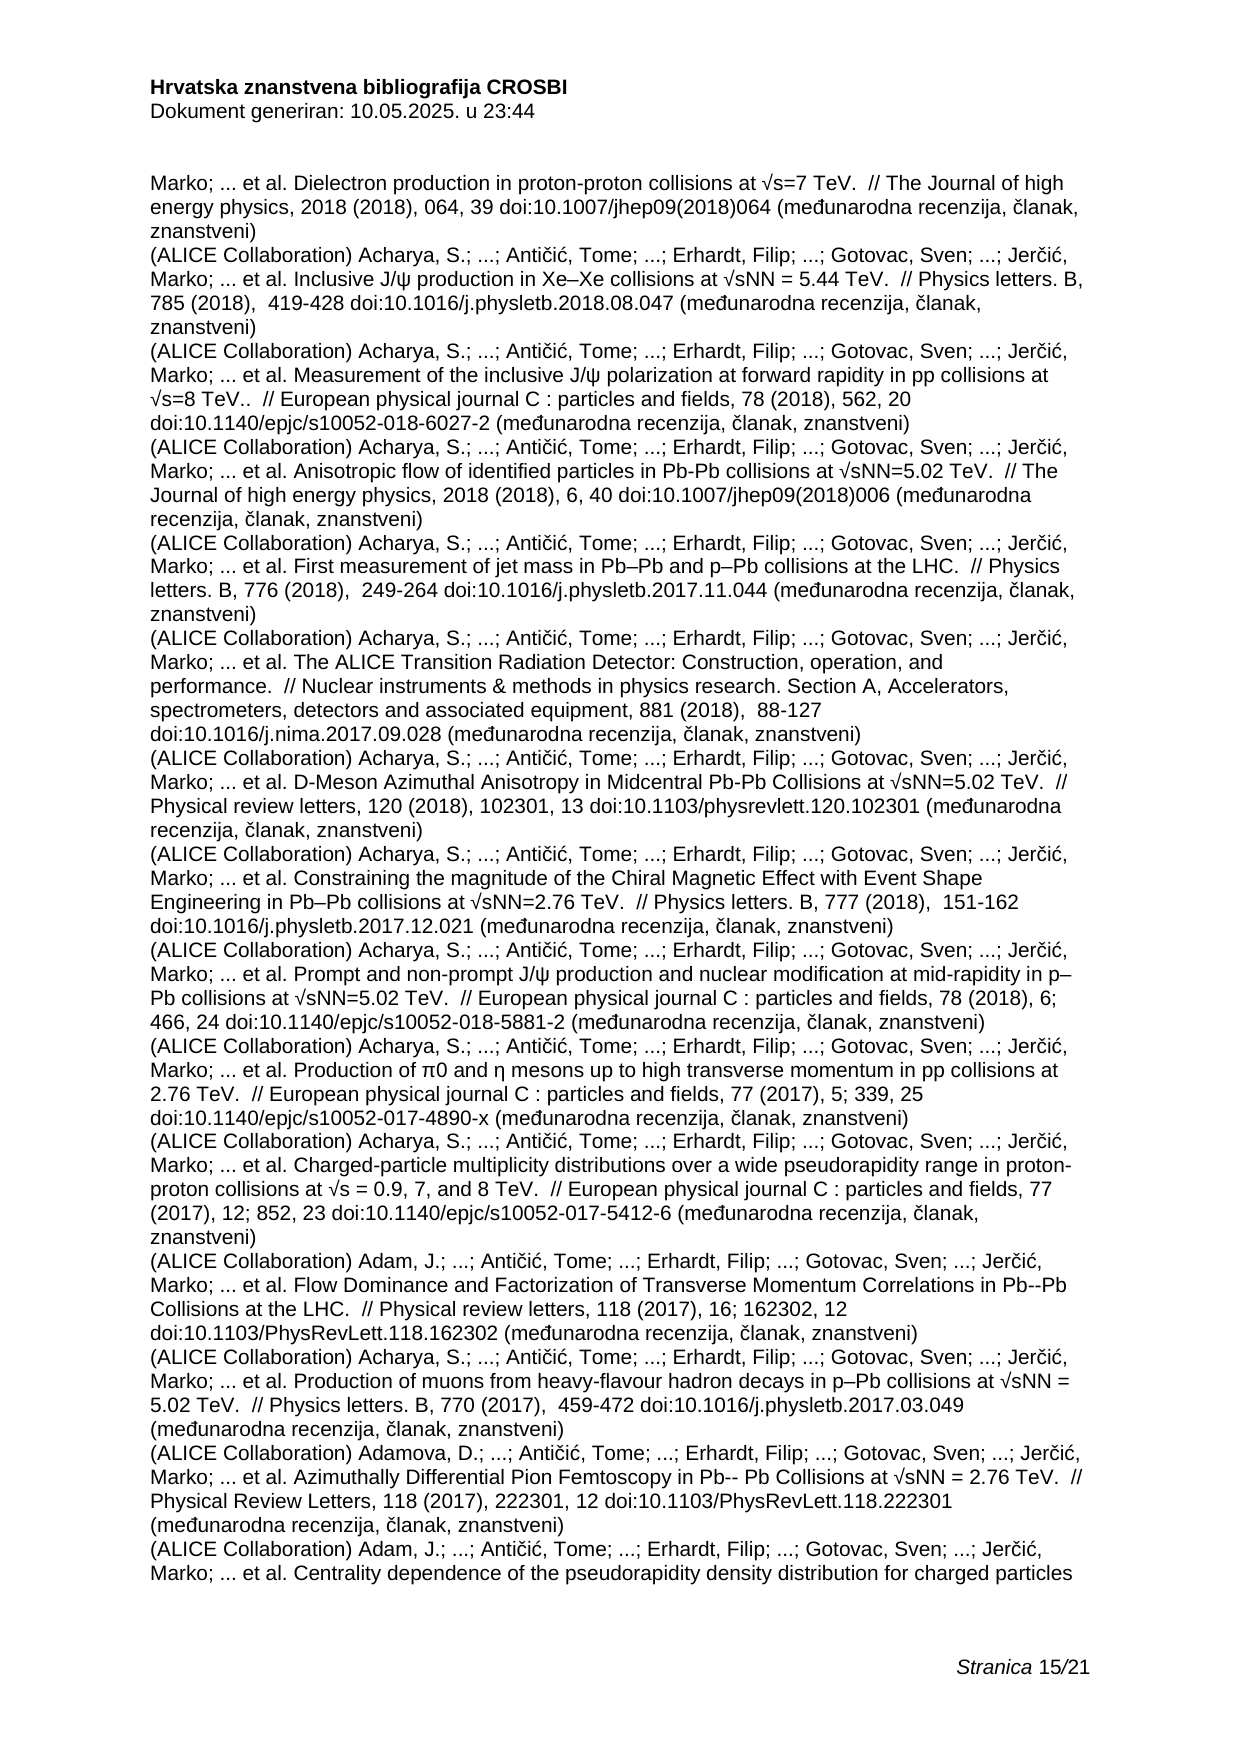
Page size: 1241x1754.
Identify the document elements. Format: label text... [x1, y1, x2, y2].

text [150, 171, 1090, 243]
text (ALICE Collaboration) Acharya, S.; ...; Antičić, Tome; ...; Erhardt, Filip; ...; Gotovac, Sven; ...; Jerčić, Marko; ... et al. [150, 530, 1090, 626]
text (ALICE Collaboration) Acharya, S.; ...; Antičić, Tome; ...; Erhardt, Filip; ...; Gotovac, Sven; ...; Jerčić, Marko; ... et al. [150, 434, 1090, 530]
text (ALICE Collaboration) Acharya, S.; ...; Antičić, Tome; ...; Erhardt, Filip; ...; Gotovac, Sven; ...; Jerčić, Marko; ... et al. [150, 746, 1090, 842]
text (ALICE Collaboration) Acharya, S.; ...; Antičić, Tome; ...; Erhardt, Filip; ...; Gotovac, Sven; ...; Jerčić, Marko; ... et al. [150, 1033, 1090, 1129]
text (ALICE Collaboration) Adamova, D.; ...; Antičić, Tome; ...; Erhardt, Filip; ...; Gotovac, Sven; ...; Jerčić, Marko; ... et al. [150, 1441, 1090, 1537]
text (ALICE Collaboration) Acharya, S.; ...; Antičić, Tome; ...; Erhardt, Filip; ...; Gotovac, Sven; ...; Jerčić, Marko; ... et al. [150, 626, 1090, 746]
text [150, 243, 1090, 339]
text (ALICE Collaboration) Acharya, S.; ...; Antičić, Tome; ...; Erhardt, Filip; ...; Gotovac, Sven; ...; Jerčić, Marko; ... et al. [150, 842, 1090, 938]
text (ALICE Collaboration) Acharya, S.; ...; Antičić, Tome; ...; Erhardt, Filip; ...; Gotovac, Sven; ...; Jerčić, Marko; ... et al. [150, 1345, 1090, 1441]
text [150, 1537, 1090, 1584]
text (ALICE Collaboration) Adam, J.; ...; Antičić, Tome; ...; Erhardt, Filip; ...; Gotovac, Sven; ...; Jerčić, Marko; ... et al. [150, 1249, 1090, 1345]
text (ALICE Collaboration) Acharya, S.; ...; Antičić, Tome; ...; Erhardt, Filip; ...; Gotovac, Sven; ...; Jerčić, Marko; ... et al. [150, 938, 1090, 1033]
text (ALICE Collaboration) Acharya, S.; ...; Antičić, Tome; ...; Erhardt, Filip; ...; Gotovac, Sven; ...; Jerčić, Marko; ... et al. [150, 1129, 1090, 1249]
text (ALICE Collaboration) Acharya, S.; ...; Antičić, Tome; ...; Erhardt, Filip; ...; Gotovac, Sven; ...; Jerčić, Marko; ... et al. [150, 339, 1090, 434]
